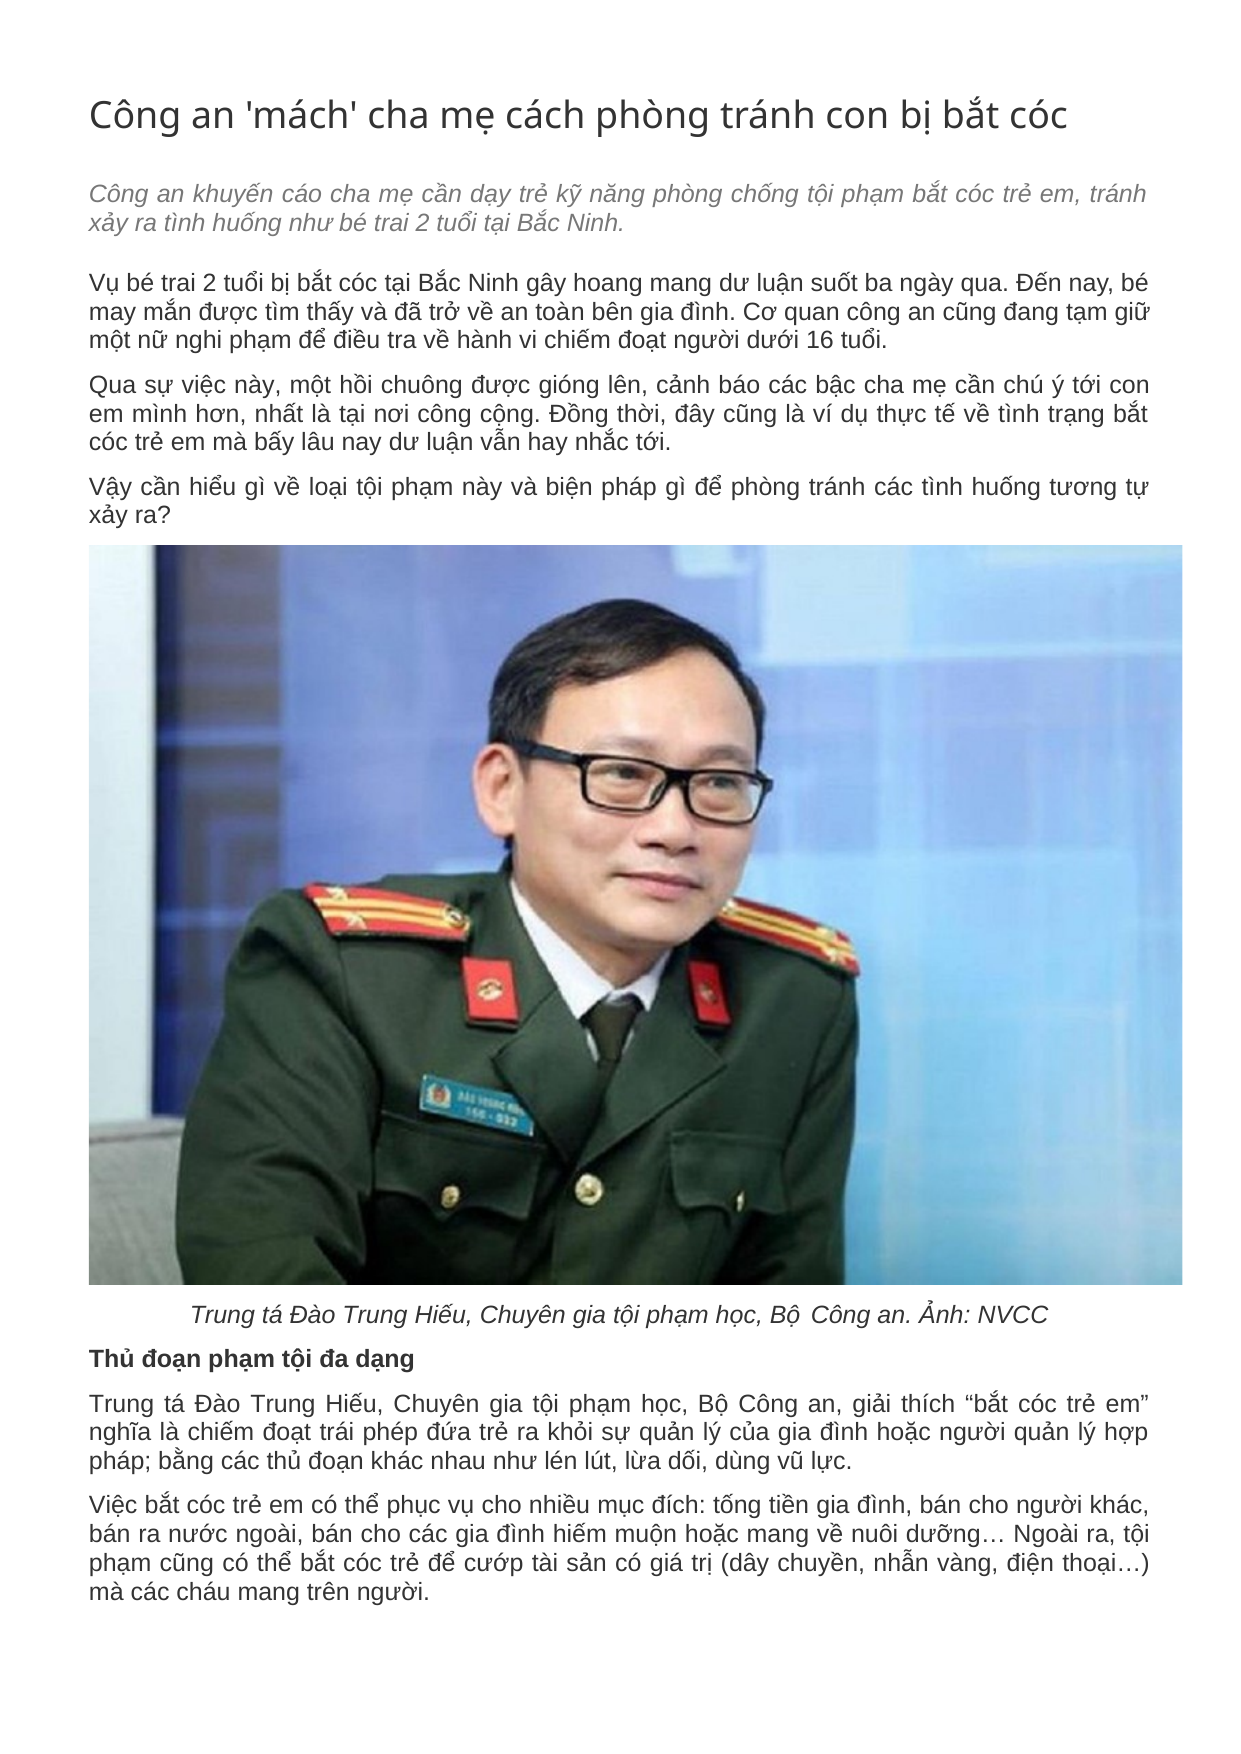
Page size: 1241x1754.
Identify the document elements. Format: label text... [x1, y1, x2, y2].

text Vụ bé trai 2 tuổi bị bắt cóc tại Bắc Ninh gây hoang mang dư luận suốt ba ngày qua. Đến nay, bé may mắn được tìm thấy và đã trở về an toàn bên gia đình. Cơ quan công an cũng đang tạm giữ một nữ nghi phạm để điều tra về hành vi chiếm đoạt người dưới 16 tuổi. [89, 268, 1152, 354]
text Công an 'mách' cha mẹ cách phòng tránh con bị bắt cóc [89, 89, 1152, 140]
text Thủ đoạn phạm tội đa dạng [89, 1344, 1152, 1373]
text Việc bắt cóc trẻ em có thể phục vụ cho nhiều mục đích: tống tiền gia đình, bán cho người khác, bán ra nước ngoài, bán cho các gia đình hiếm muộn hoặc mang về nuôi dưỡng… Ngoài ra, tội phạm cũng có thể bắt cóc trẻ để cướp tài sản có giá trị (dây chuyền, nhẫn vàng, điện thoại…) mà các cháu mang trên người. [89, 1491, 1152, 1606]
text Công an khuyến cáo cha mẹ cần dạy trẻ kỹ năng phòng chống tội phạm bắt cóc trẻ em, tránh xảy ra tình huống như bé trai 2 tuổi tại Bắc Ninh. [89, 179, 1152, 237]
text Qua sự việc này, một hồi chuông được gióng lên, cảnh báo các bậc cha mẹ cần chú ý tới con em mình hơn, nhất là tại nơi công cộng. Đồng thời, đây cũng là ví dụ thực tế về tình trạng bắt cóc trẻ em mà bấy lâu nay dư luận vẫn hay nhắc tới. [89, 370, 1152, 456]
text Vậy cần hiểu gì về loại tội phạm này và biện pháp gì để phòng tránh các tình huống tương tự xảy ra? [89, 472, 1152, 529]
text Trung tá Đào Trung Hiếu, Chuyên gia tội phạm học, Bộ Công an. Ảnh: NVCC [89, 1300, 1152, 1329]
text Trung tá Đào Trung Hiếu, Chuyên gia tội phạm học, Bộ Công an, giải thích “bắt cóc trẻ em” nghĩa là chiếm đoạt trái phép đứa trẻ ra khỏi sự quản lý của gia đình hoặc người quản lý hợp pháp; bằng các thủ đoạn khác nhau như lén lút, lừa dối, dùng vũ lực. [89, 1389, 1152, 1475]
picture [88, 545, 1183, 1285]
